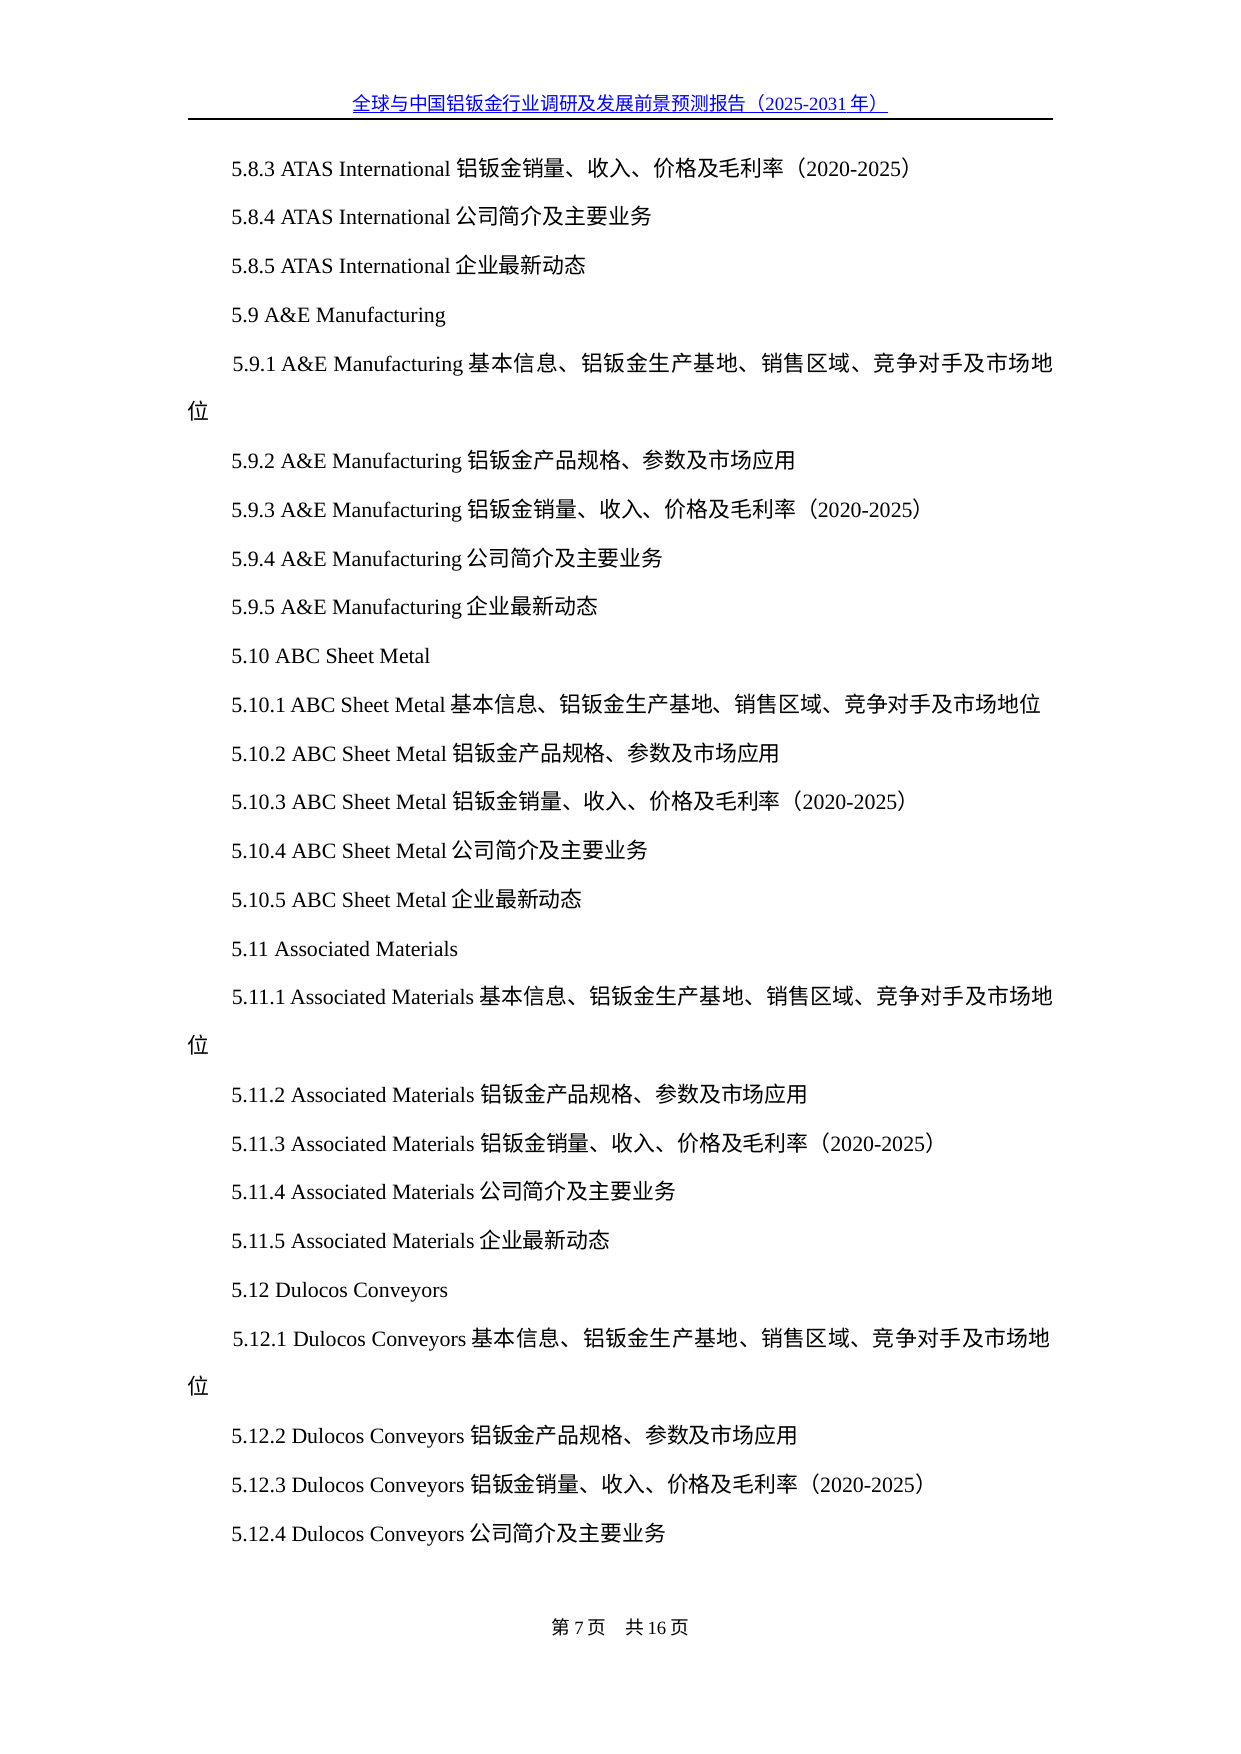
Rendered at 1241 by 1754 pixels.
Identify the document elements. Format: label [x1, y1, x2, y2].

text [187, 150, 1053, 1548]
